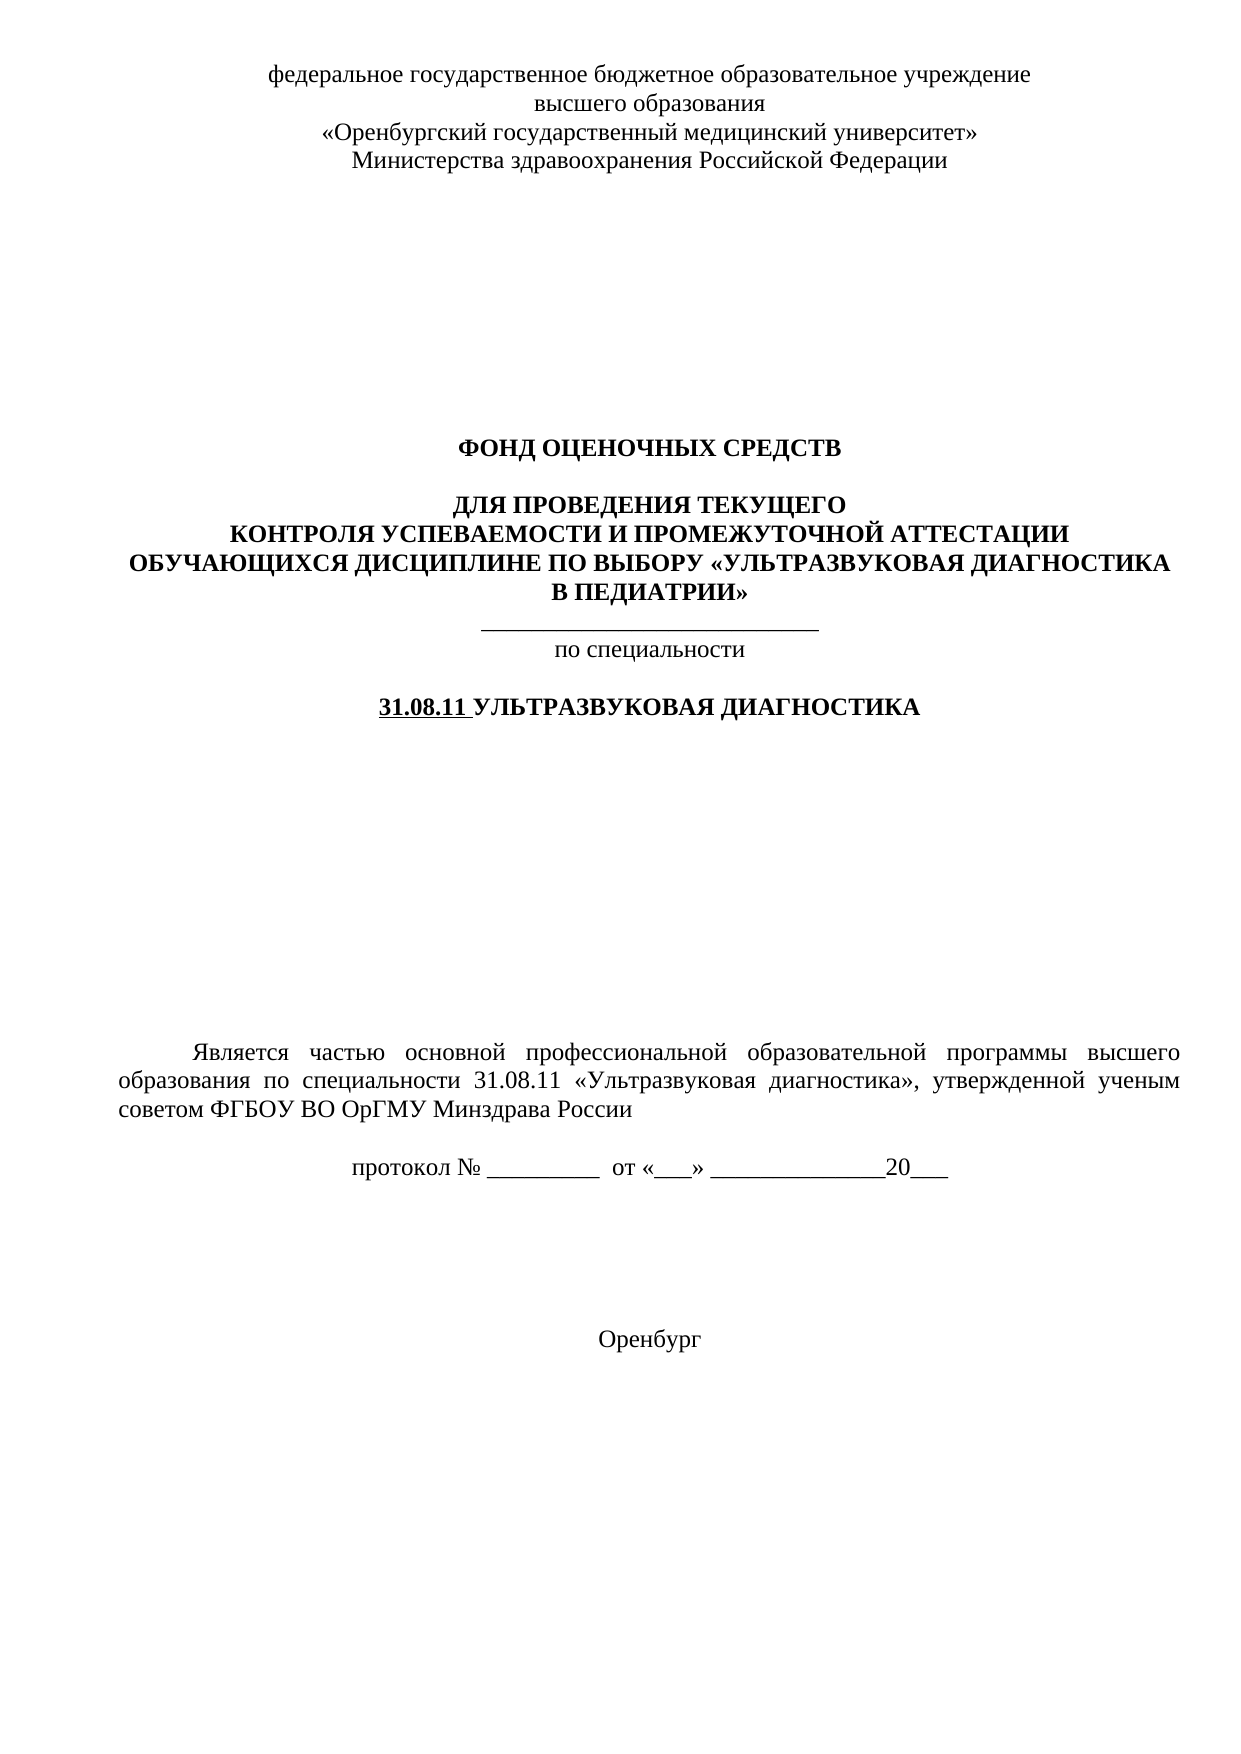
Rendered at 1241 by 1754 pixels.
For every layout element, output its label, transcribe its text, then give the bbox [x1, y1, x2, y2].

text по специальности [118, 634, 1181, 663]
text федеральное государственное бюджетное образовательное учреждение [118, 59, 1181, 88]
text Министерства здравоохранения Российской Федерации [118, 145, 1181, 174]
text ОБУЧАЮЩИХСЯ ДИСЦИПЛИНЕ ПО ВЫБОРУ «УЛЬТРАЗВУКОВАЯ ДИАГНОСТИКА В ПЕДИАТРИИ» [118, 548, 1181, 605]
text 31.08.11 УЛЬТРАЗВУКОВАЯ ДИАГНОСТИКА [118, 692, 1181, 720]
text высшего образования [118, 88, 1181, 117]
text Является частью основной профессиональной образовательной программы высшего образования по специальности 31.08.11 «Ультразвуковая диагностика», утвержденной ученым советом ФГБОУ ВО ОрГМУ Минздрава России [118, 1037, 1181, 1123]
text ФОНД ОЦЕНОЧНЫХ СРЕДСТВ [118, 433, 1181, 462]
text ДЛЯ ПРОВЕДЕНИЯ ТЕКУЩЕГО [118, 490, 1181, 519]
text Оренбург [118, 1324, 1181, 1353]
text ___________________________ [118, 605, 1181, 634]
text протокол № _________ от «___» ______________20___ [118, 1152, 1181, 1180]
text КОНТРОЛЯ УСПЕВАЕМОСТИ И ПРОМЕЖУТОЧНОЙ АТТЕСТАЦИИ [118, 519, 1181, 548]
text «Оренбургский государственный медицинский университет» [118, 117, 1181, 145]
